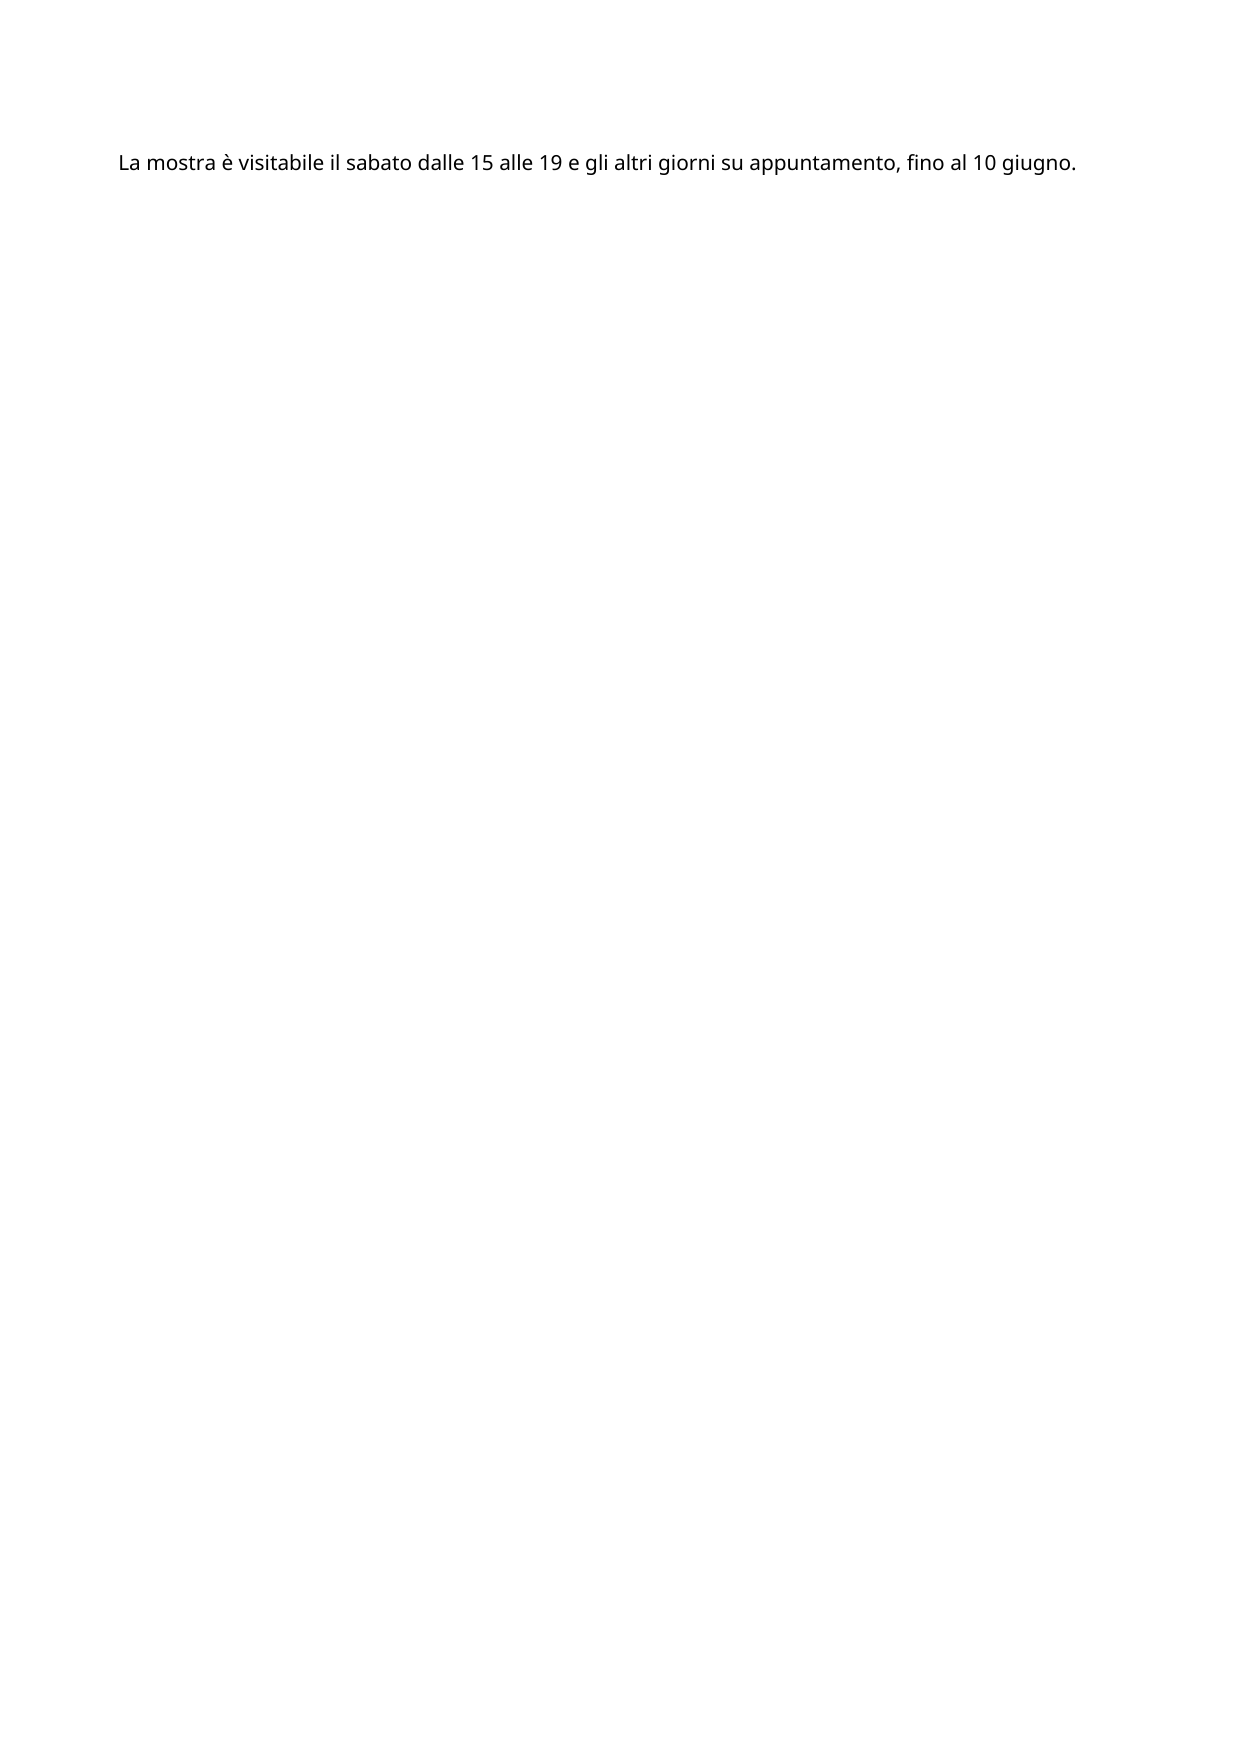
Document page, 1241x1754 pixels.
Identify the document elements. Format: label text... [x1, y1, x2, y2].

text La mostra è visitabile il sabato dalle 15 alle 19 e gli altri giorni su appuntamento, fino al 10 giugno. [118, 148, 1122, 176]
